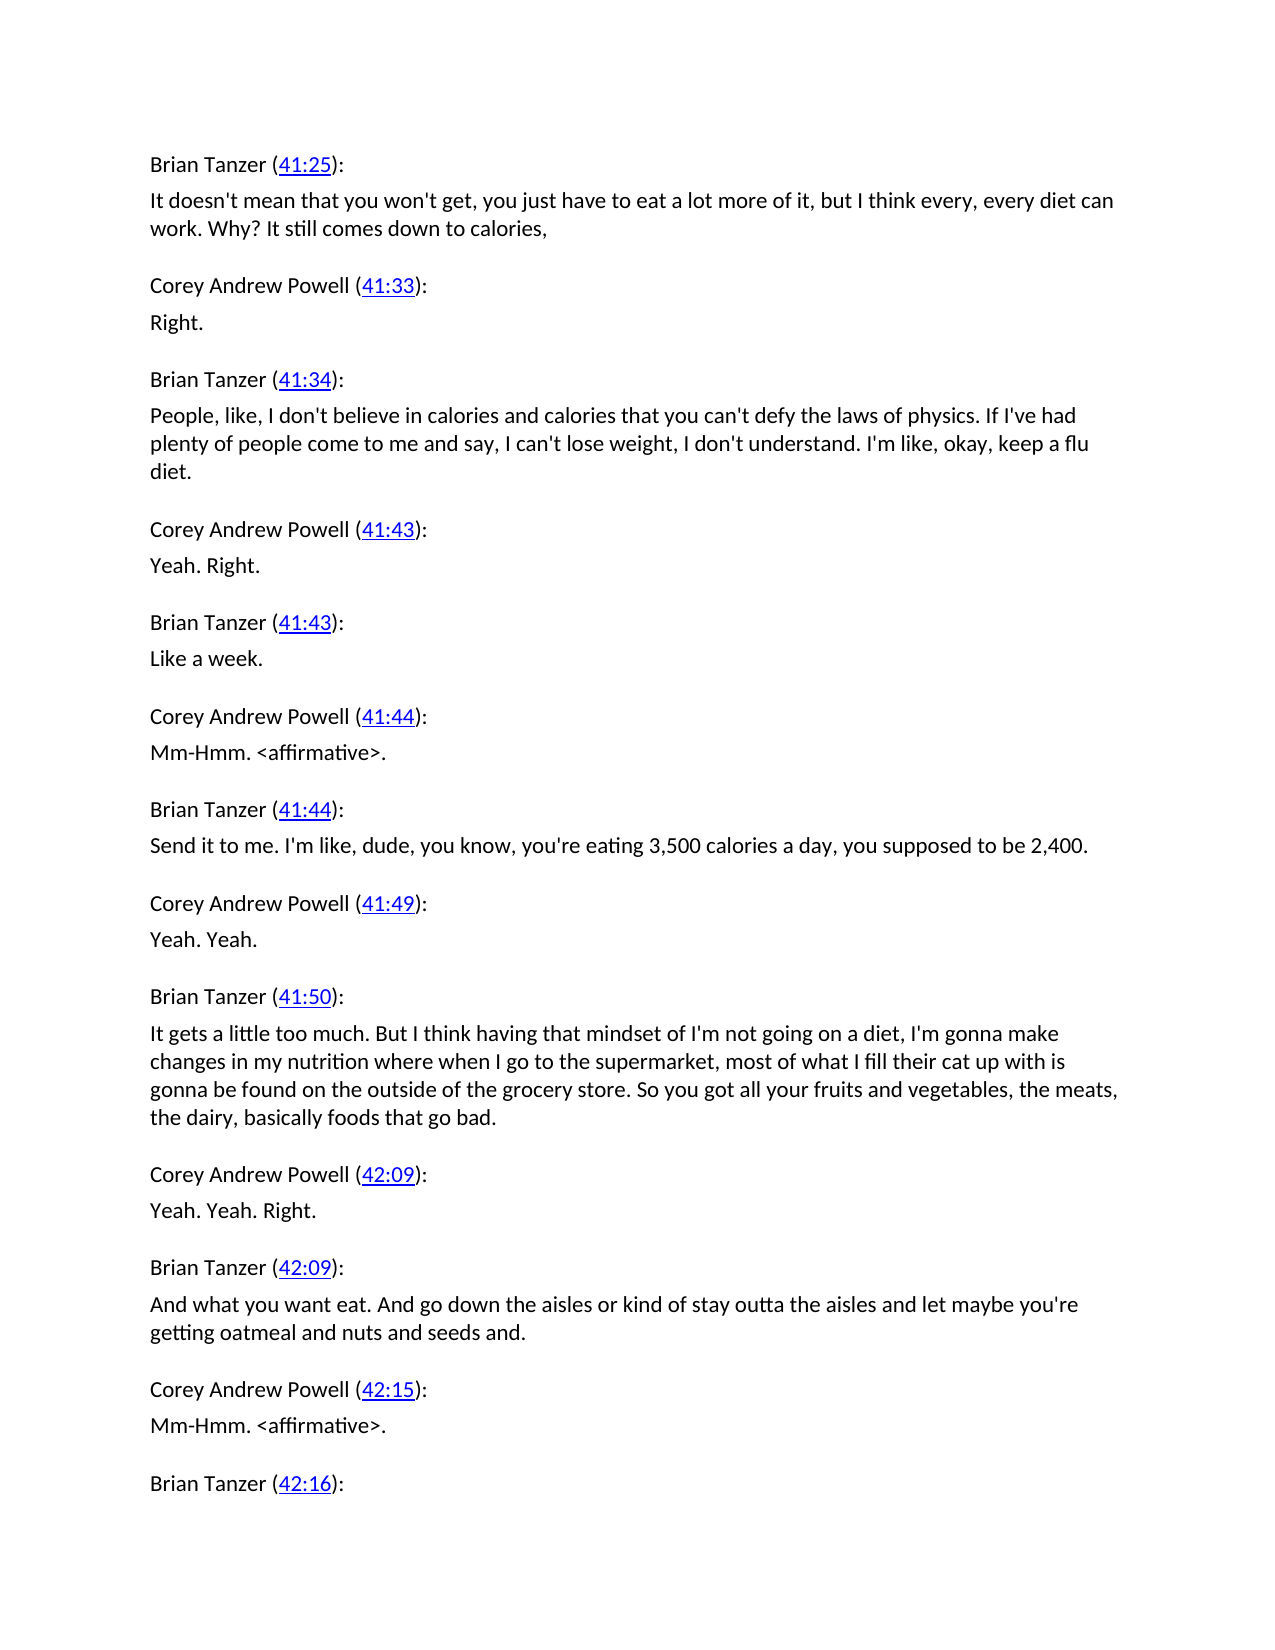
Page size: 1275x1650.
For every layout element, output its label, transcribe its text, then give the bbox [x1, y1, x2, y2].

text Corey Andrew Powell (41:33): [150, 272, 1125, 299]
text Send it to me. I'm like, dude, you know, you're eating 3,500 calories a day, you supposed to be 2,400. [150, 832, 1125, 860]
text Brian Tanzer (41:25): [150, 150, 1125, 178]
text Corey Andrew Powell (42:09): [150, 1160, 1125, 1188]
text Brian Tanzer (41:44): [150, 795, 1125, 823]
text And what you want eat. And go down the aisles or kind of stay outta the aisles and let maybe you're getting oatmeal and nuts and seeds and. [150, 1290, 1125, 1346]
text Corey Andrew Powell (41:44): [150, 702, 1125, 730]
text Brian Tanzer (42:09): [150, 1253, 1125, 1282]
text Brian Tanzer (42:16): [150, 1469, 1125, 1497]
text Yeah. Yeah. Right. [150, 1196, 1125, 1224]
text Brian Tanzer (41:50): [150, 982, 1125, 1010]
text Mm-Hmm. <affirmative>. [150, 1411, 1125, 1439]
text Yeah. Right. [150, 551, 1125, 579]
text People, like, I don't believe in calories and calories that you can't defy the laws of physics. If I've had plenty of people come to me and say, I can't lose weight, I don't understand. I'm like, okay, keep a flu diet. [150, 401, 1125, 486]
text Yeah. Yeah. [150, 925, 1125, 953]
text Corey Andrew Powell (41:49): [150, 889, 1125, 917]
text Brian Tanzer (41:43): [150, 608, 1125, 636]
text Brian Tanzer (41:34): [150, 365, 1125, 393]
text Mm-Hmm. <affirmative>. [150, 738, 1125, 766]
text It doesn't mean that you won't get, you just have to eat a lot more of it, but I think every, every diet can work. Why? It still comes down to calories, [150, 186, 1125, 242]
text Like a week. [150, 644, 1125, 673]
text Corey Andrew Powell (42:15): [150, 1375, 1125, 1403]
text Right. [150, 308, 1125, 336]
text It gets a little too much. But I think having that mindset of I'm not going on a diet, I'm gonna make changes in my nutrition where when I go to the supermarket, most of what I fill their cat up with is gonna be found on the outside of the grocery store. So you got all your fruits and vegetables, the meats, the dairy, basically foods that go bad. [150, 1019, 1125, 1131]
text Corey Andrew Powell (41:43): [150, 515, 1125, 543]
